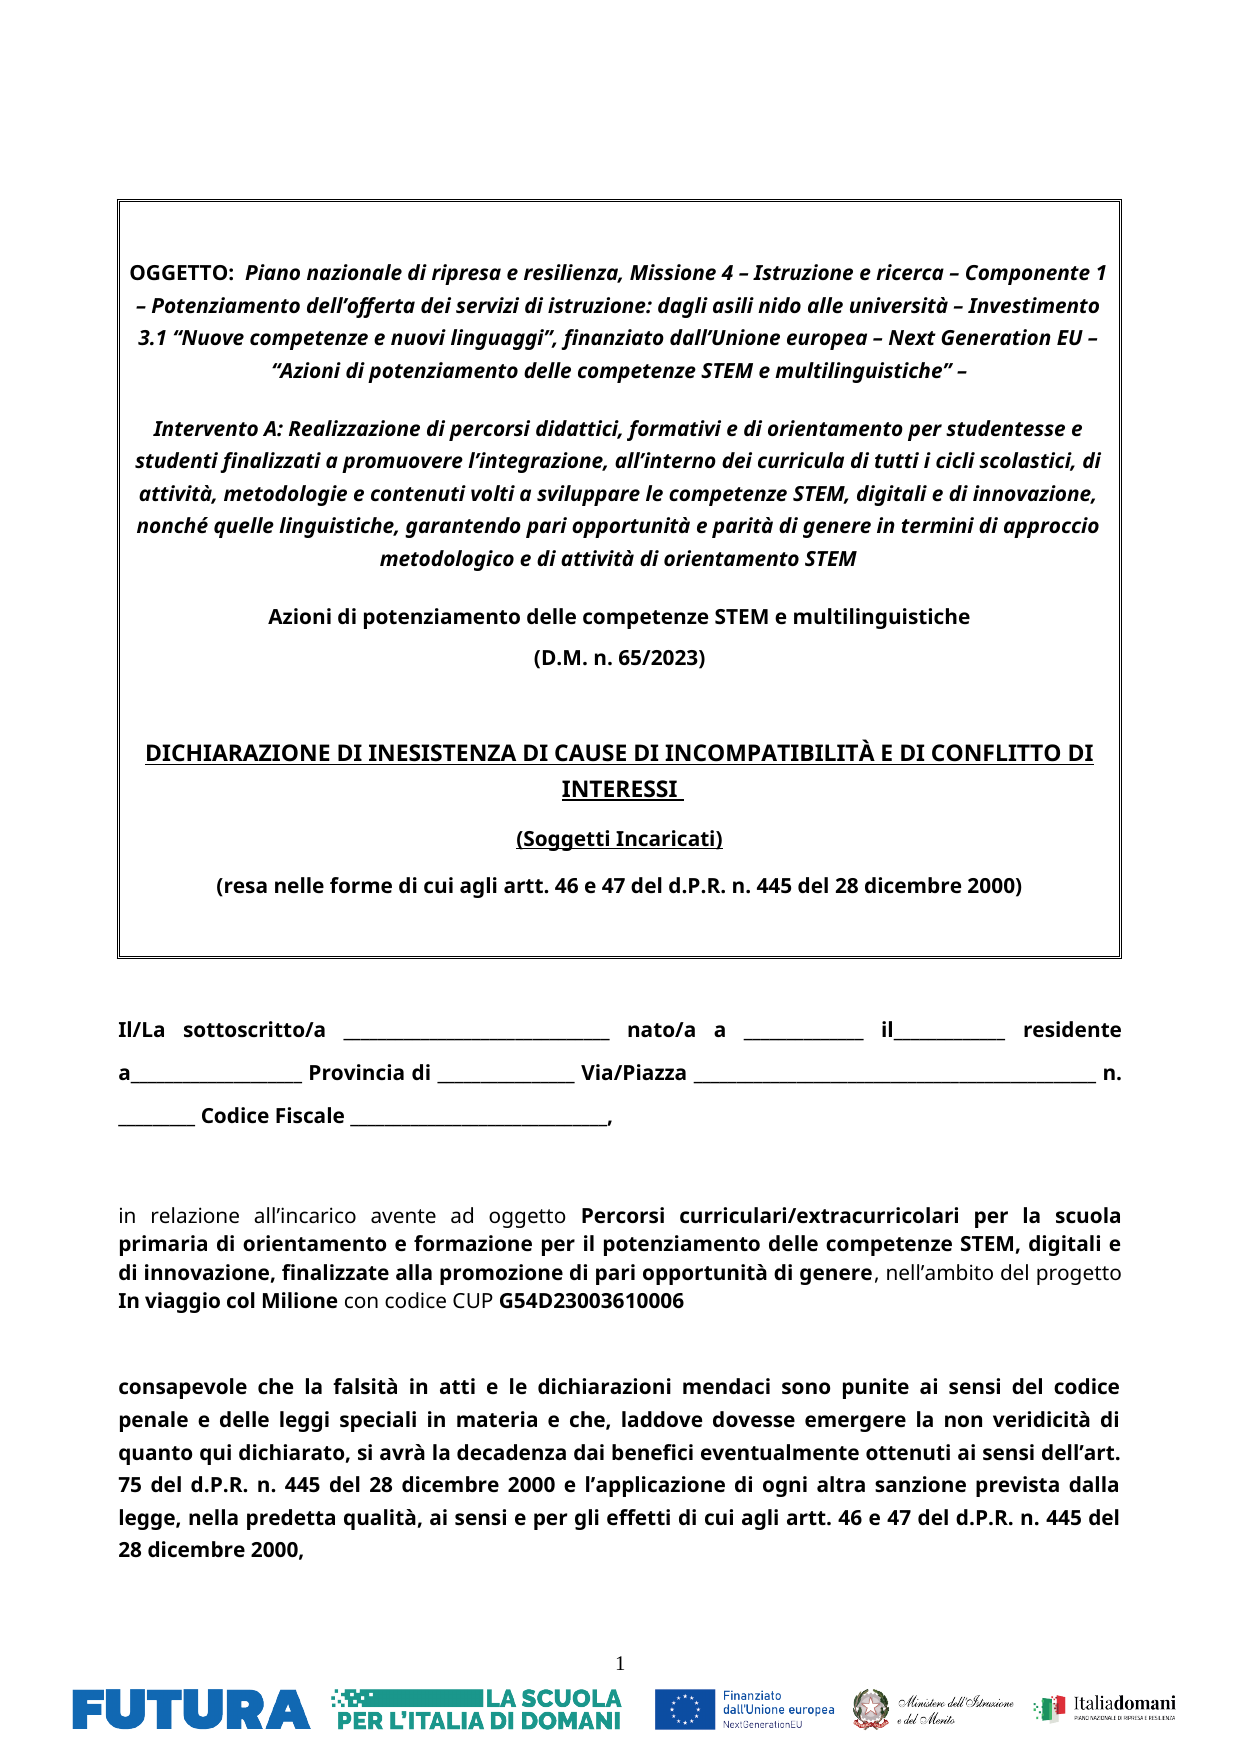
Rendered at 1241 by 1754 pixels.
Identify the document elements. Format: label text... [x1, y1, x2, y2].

table_header OGGETTO: Piano nazionale di ripresa e resilienza, Missione 4 – Istruzione e ricerca – Componente 1 – Potenziamento dell’offerta dei servizi di istruzione: dagli asili nido alle università – Investimento 3.1 “Nuove competenze e nuovi linguaggi”, finanziato dall’Unione europea – Next Generation EU – “Azioni di potenziamento delle competenze STEM e multilinguistiche” – Intervento A: Realizzazione di percorsi didattici, formativi e di orientamento per studentesse e studenti finalizzati a promuovere l’integrazione, all’interno dei curricula di tutti i cicli scolastici, di attività, metodologie e contenuti volti a sviluppare le competenze STEM, digitali e di innovazione, nonché quelle linguistiche, garantendo pari opportunità e parità di genere in termini di approccio metodologico e di attività di orientamento STEM Azioni di potenziamento delle competenze STEM e multilinguistiche (D.M. n. 65/2023) DICHIARAZIONE DI INESISTENZA DI CAUSE DI INCOMPATIBILITÀ E DI CONFLITTO DI INTERESSI (Soggetti Incaricati) (resa nelle forme di cui agli artt. 46 e 47 del d.P.R. n. 445 del 28 dicembre 2000) [120, 202, 1119, 956]
text in relazione all’incarico avente ad oggetto Percorsi curriculari/extracurricolari per la scuola primaria di orientamento e formazione per il potenziamento delle competenze STEM, digitali e di innovazione, finalizzate alla promozione di pari opportunità di genere, nell’ambito del progetto In viaggio col Milione con codice CUP G54D23003610006 [118, 1201, 1122, 1315]
picture [71, 1686, 1178, 1733]
text consapevole che la falsità in atti e le dichiarazioni mendaci sono punite ai sensi del codice penale e delle leggi speciali in materia e che, laddove dovesse emergere la non veridicità di quanto qui dichiarato, si avrà la decadenza dai benefici eventualmente ottenuti ai sensi dell’art. 75 del d.P.R. n. 445 del 28 dicembre 2000 e l’applicazione di ogni altra sanzione prevista dalla legge, nella predetta qualità, ai sensi e per gli effetti di cui agli artt. 46 e 47 del d.P.R. n. 445 del 28 dicembre 2000, [118, 1372, 1122, 1564]
text Il/La sottoscritto/a _______________________________ nato/a a ______________ il_____________ residente a____________________ Provincia di ________________ Via/Piazza _______________________________________________ n. _________ Codice Fiscale ______________________________, [118, 1016, 1122, 1129]
